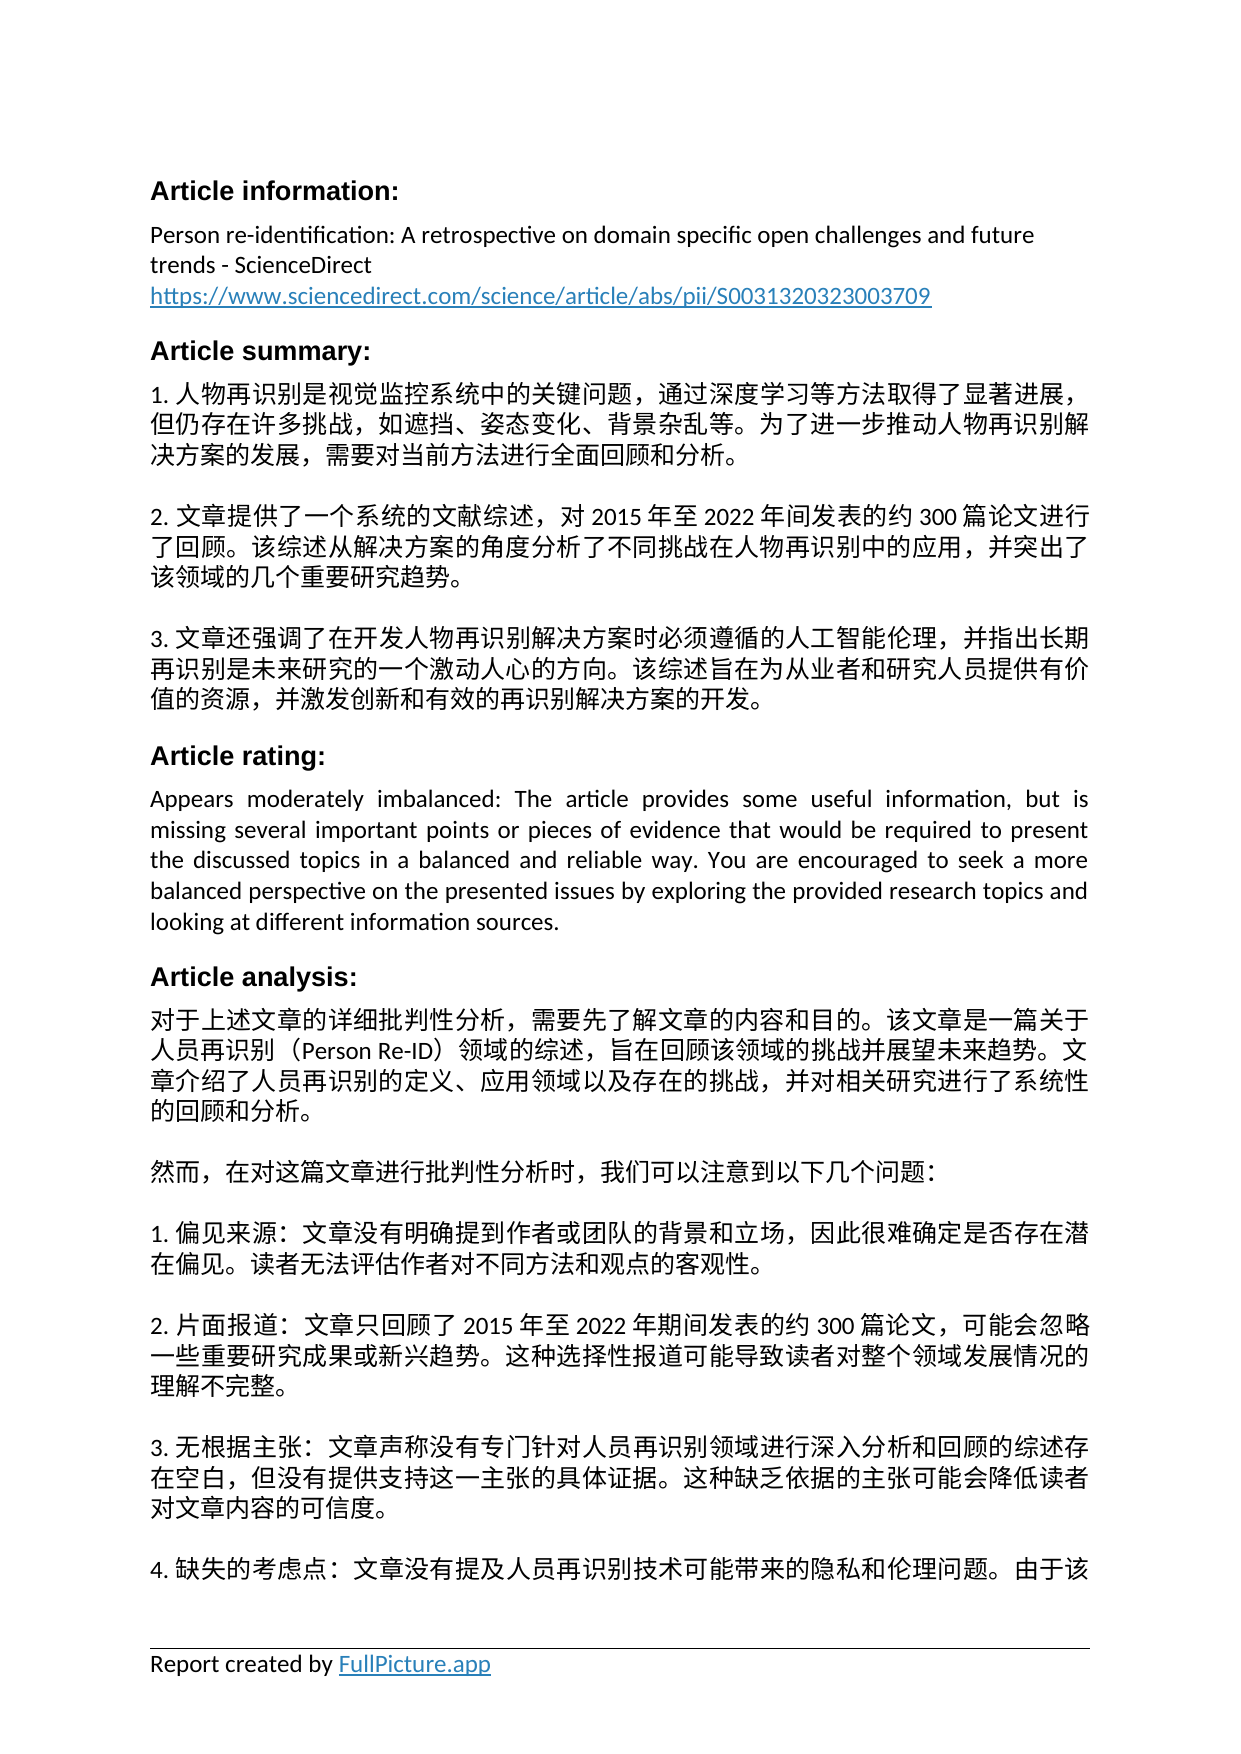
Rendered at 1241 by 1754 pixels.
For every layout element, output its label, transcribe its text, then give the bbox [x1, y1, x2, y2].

text 对于上述文章的详细批判性分析，需要先了解文章的内容和目的。该文章是一篇关于人员再识别（Person Re-ID）领域的综述，旨在回顾该领域的挑战并展望未来趋势。文章介绍了人员再识别的定义、应用领域以及存在的挑战，并对相关研究进行了系统性的回顾和分析。 [150, 1005, 1090, 1127]
subtitle Article summary: [150, 335, 1090, 367]
text 3. 文章还强调了在开发人物再识别解决方案时必须遵循的人工智能伦理，并指出长期再识别是未来研究的一个激动人心的方向。该综述旨在为从业者和研究人员提供有价值的资源，并激发创新和有效的再识别解决方案的开发。 [150, 623, 1090, 715]
text 1. 人物再识别是视觉监控系统中的关键问题，通过深度学习等方法取得了显著进展，但仍存在许多挑战，如遮挡、姿态变化、背景杂乱等。为了进一步推动人物再识别解决方案的发展，需要对当前方法进行全面回顾和分析。 [150, 379, 1090, 471]
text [150, 1554, 1090, 1585]
text 3. 无根据主张：文章声称没有专门针对人员再识别领域进行深入分析和回顾的综述存在空白，但没有提供支持这一主张的具体证据。这种缺乏依据的主张可能会降低读者对文章内容的可信度。 [150, 1432, 1090, 1524]
text Appears moderately imbalanced: The article provides some useful information, but is missing several important points or pieces of evidence that would be required to present the discussed topics in a balanced and reliable way. You are encouraged to seek a more balanced perspective on the presented issues by exploring the provided research topics and looking at different information sources. [150, 783, 1090, 936]
text 2. 片面报道：文章只回顾了2015年至2022年期间发表的约300篇论文，可能会忽略一些重要研究成果或新兴趋势。这种选择性报道可能导致读者对整个领域发展情况的理解不完整。 [150, 1310, 1090, 1402]
subtitle Article information: [150, 175, 1090, 206]
subtitle Article rating: [150, 740, 1090, 771]
subtitle Article analysis: [150, 961, 1090, 992]
text 2. 文章提供了一个系统的文献综述，对2015年至2022年间发表的约300篇论文进行了回顾。该综述从解决方案的角度分析了不同挑战在人物再识别中的应用，并突出了该领域的几个重要研究趋势。 [150, 501, 1090, 593]
text Person re-identification: A retrospective on domain specific open challenges and future trends - ScienceDirecthttps://www.sciencedirect.com/science/article/abs/pii/S0031320323003709 [150, 219, 1090, 310]
text 然而，在对这篇文章进行批判性分析时，我们可以注意到以下几个问题： [150, 1157, 1090, 1188]
text 1. 偏见来源：文章没有明确提到作者或团队的背景和立场，因此很难确定是否存在潜在偏见。读者无法评估作者对不同方法和观点的客观性。 [150, 1218, 1090, 1279]
